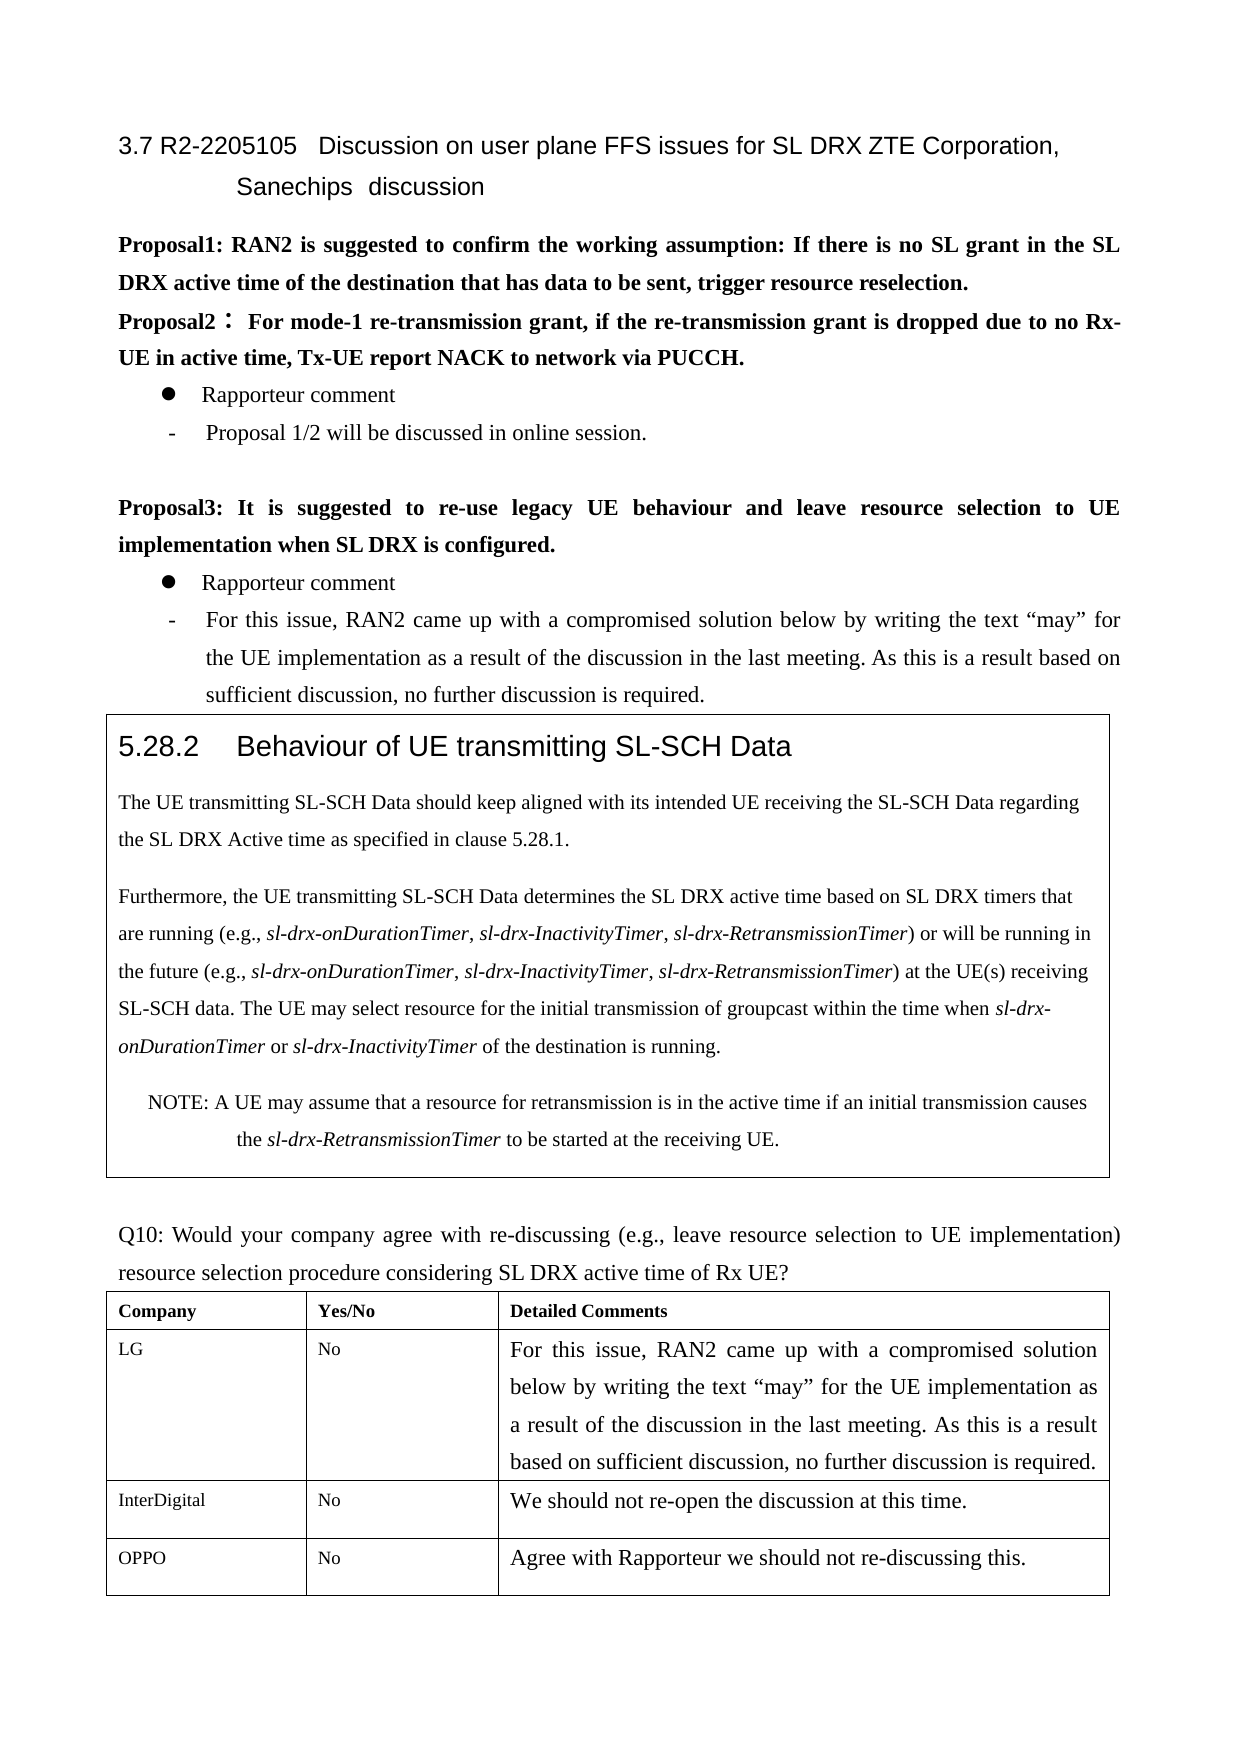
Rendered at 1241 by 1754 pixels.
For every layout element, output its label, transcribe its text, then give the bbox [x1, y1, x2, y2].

table_header Yes/No [307, 1292, 498, 1329]
text Proposal1: RAN2 is suggested to confirm the working assumption: If there is no SL grant in the SL DRX active time of the destination that has data to be sent, trigger resource reselection. [118, 226, 1122, 301]
list Rapporteur comment [160, 376, 1122, 413]
list For this issue, RAN2 came up with a compromised solution below by writing the text “may” for the UE implementation as a result of the discussion in the last meeting. As this is a result based on sufficient discussion, no further discussion is required. [168, 601, 1122, 713]
table_cell No [307, 1481, 498, 1538]
subtitle 3.7 R2-2205105 Discussion on user plane FFS issues for SL DRX ZTE Corporation, Sanechips discussion [118, 127, 1122, 205]
table_cell OPPO [107, 1539, 306, 1595]
table_cell InterDigital [107, 1481, 306, 1538]
table_cell For this issue, RAN2 came up with a compromised solution below by writing the text “may” for the UE implementation as a result of the discussion in the last meeting. As this is a result based on sufficient discussion, no further discussion is required. [499, 1330, 1109, 1480]
table_cell Agree with Rapporteur we should not re-discussing this. [499, 1539, 1109, 1595]
table_cell LG [107, 1330, 306, 1480]
list Rapporteur comment [160, 563, 1122, 601]
table_header Company [107, 1292, 306, 1329]
table_cell No [307, 1539, 498, 1595]
text Q10: Would your company agree with re-discussing (e.g., leave resource selection to UE implementation) resource selection procedure considering SL DRX active time of Rx UE? [118, 1216, 1122, 1291]
table_header Detailed Comments [499, 1292, 1109, 1329]
table_cell No [307, 1330, 498, 1480]
list Proposal 1/2 will be discussed in online session. [168, 413, 1122, 451]
text Proposal2： For mode-1 re-transmission grant, if the re-transmission grant is dropped due to no Rx-UE in active time, Tx-UE report NACK to network via PUCCH. [118, 301, 1122, 376]
table_header 5.28.2 Behaviour of UE transmitting SL-SCH Data The UE transmitting SL-SCH Data should keep aligned with its intended UE receiving the SL-SCH Data regarding the SL DRX Active time as specified in clause 5.28.1. Furthermore, the UE transmitting SL-SCH Data determines the SL DRX active time based on SL DRX timers that are running (e.g., sl-drx-onDurationTimer, sl-drx-InactivityTimer, sl-drx-RetransmissionTimer) or will be running in the future (e.g., sl-drx-onDurationTimer, sl-drx-InactivityTimer, sl-drx-RetransmissionTimer) at the UE(s) receiving SL-SCH data. The UE may select resource for the initial transmission of groupcast within the time when sl-drx-onDurationTimer or sl-drx-InactivityTimer of the destination is running. NOTE: A UE may assume that a resource for retransmission is in the active time if an initial transmission causes the sl-drx-RetransmissionTimer to be started at the receiving UE. [107, 715, 1109, 1177]
text Proposal3: It is suggested to re-use legacy UE behaviour and leave resource selection to UE implementation when SL DRX is configured. [118, 488, 1122, 563]
table_cell We should not re-open the discussion at this time. [499, 1481, 1109, 1538]
